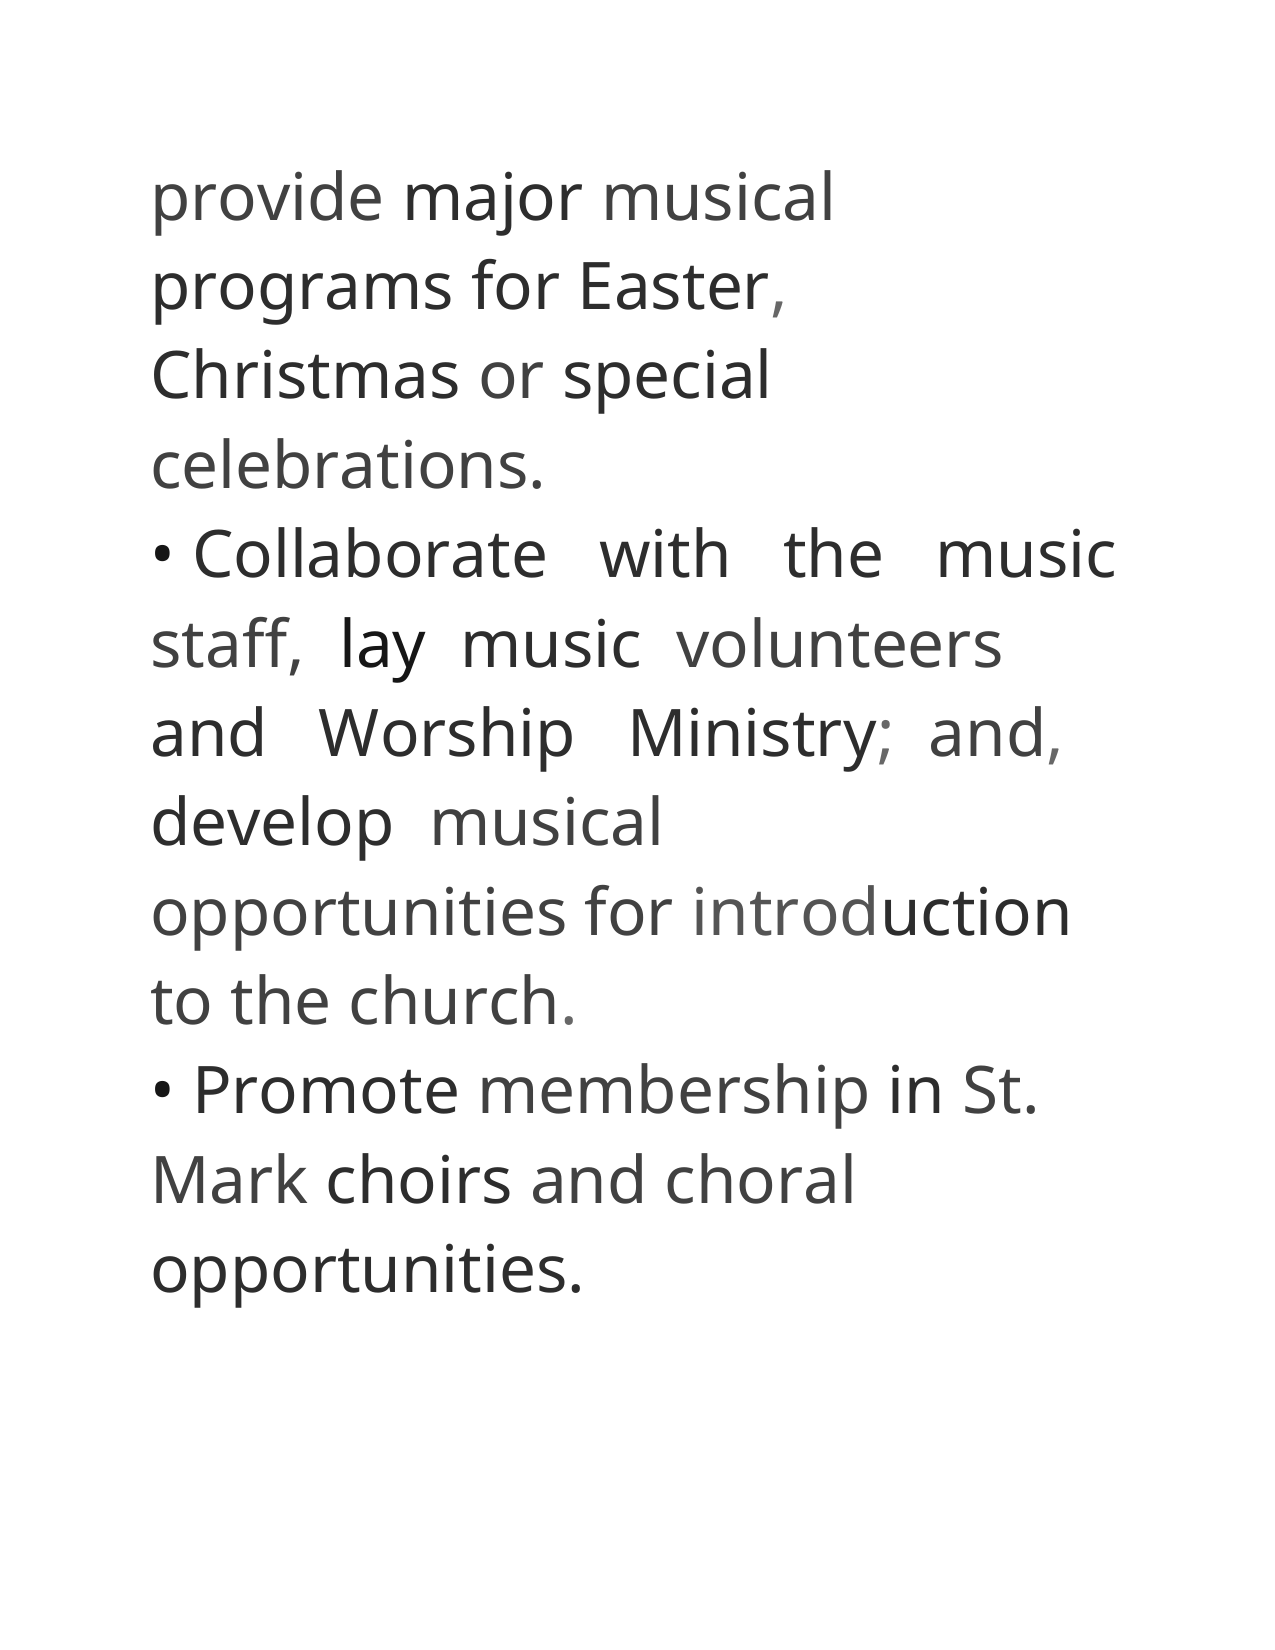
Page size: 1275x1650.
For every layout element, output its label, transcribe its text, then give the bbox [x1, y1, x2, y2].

text • Collaborate with the music staff, lay music volunteers and Worship Ministry; and, develop musical [150, 507, 1125, 865]
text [150, 150, 1125, 329]
text • Promote membership in St. Mark choirs and choral opportunities. [150, 1044, 1125, 1312]
text Christmas or special celebrations. [150, 329, 1125, 507]
text opportunities for introduction to the church. [150, 865, 1125, 1044]
